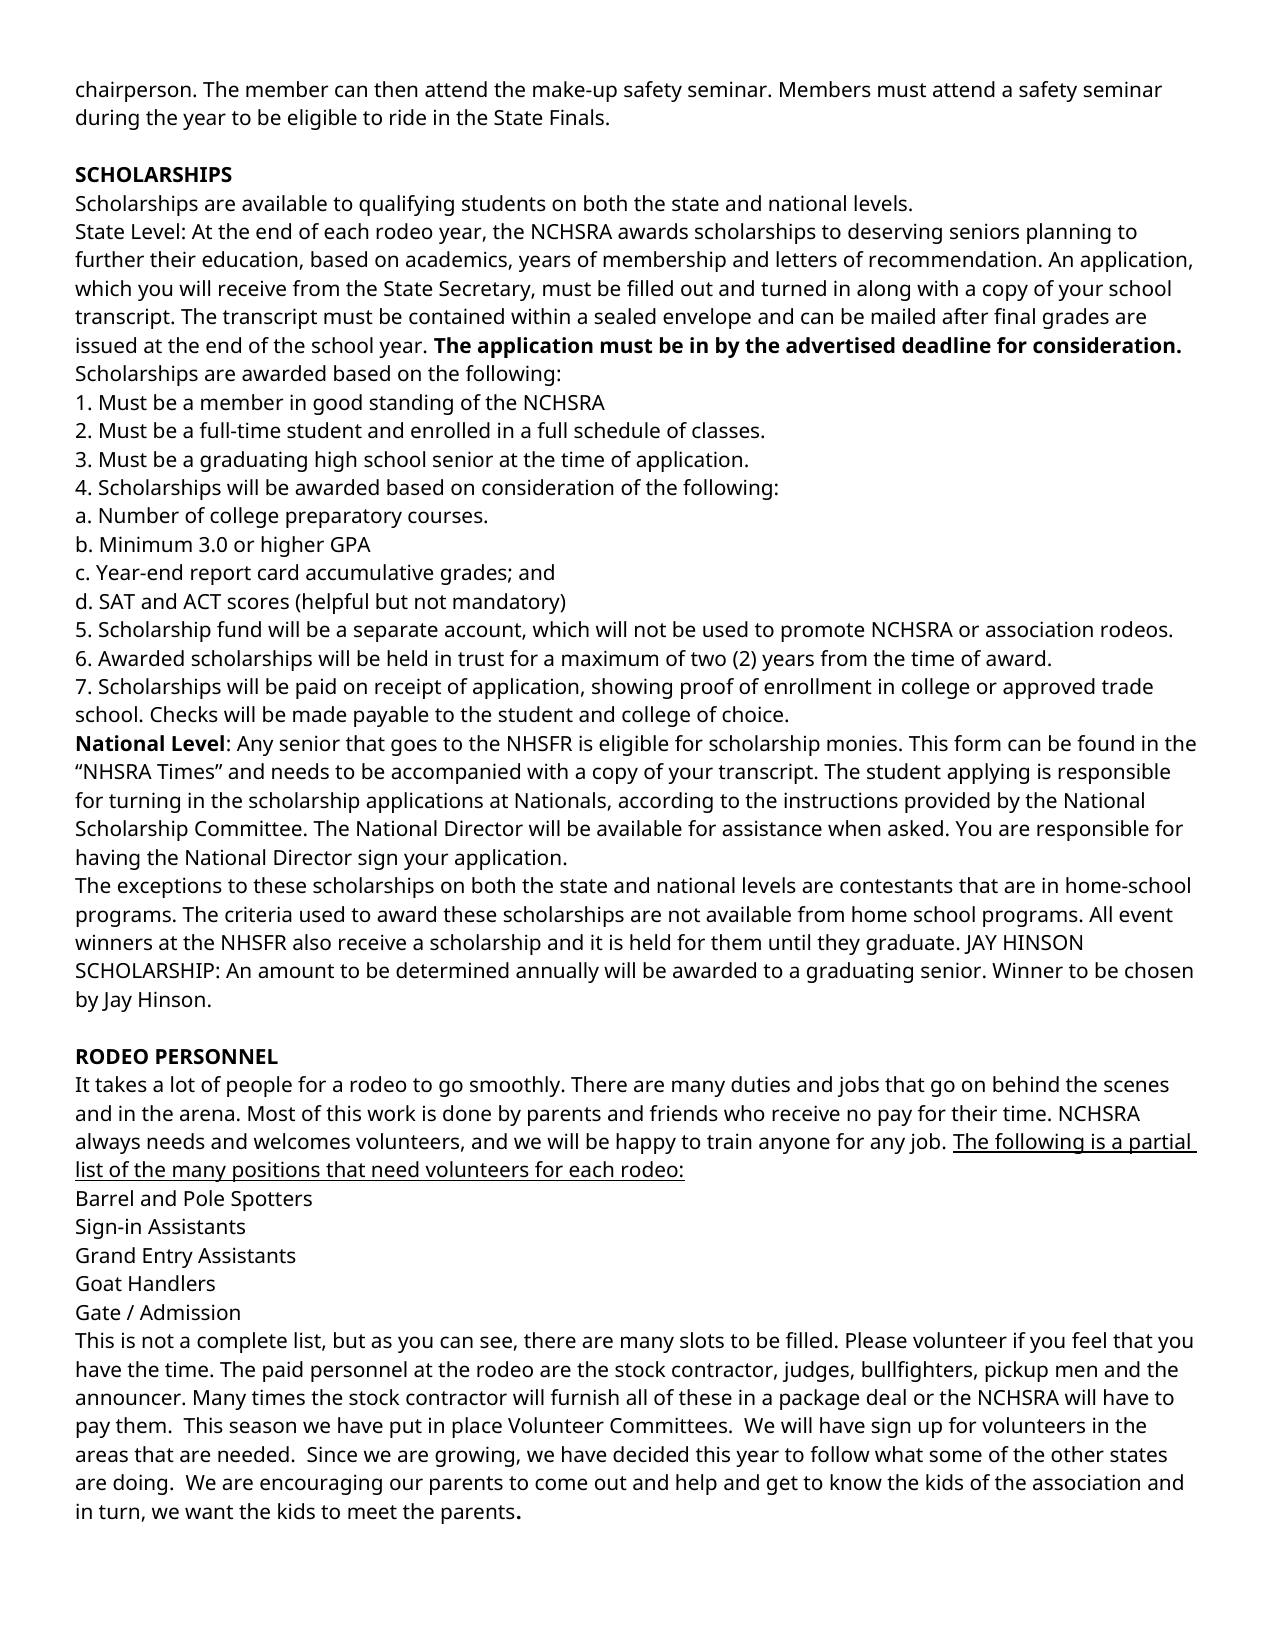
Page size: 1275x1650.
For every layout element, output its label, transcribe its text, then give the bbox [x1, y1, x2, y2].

text 1. Must be a member in good standing of the NCHSRA [75, 388, 1200, 416]
text b. Minimum 3.0 or higher GPA [75, 530, 1200, 558]
text 5. Scholarship fund will be a separate account, which will not be used to promote NCHSRA or association rodeos. [75, 615, 1200, 644]
text State Level: At the end of each rodeo year, the NCHSRA awards scholarships to deserving seniors planning to further their education, based on academics, years of membership and letters of recommendation. An application, which you will receive from the State Secretary, must be filled out and turned in along with a copy of your school transcript. The transcript must be contained within a sealed envelope and can be mailed after final grades are issued at the end of the school year. The application must be in by the advertised deadline for consideration. [75, 217, 1200, 359]
text It takes a lot of people for a rodeo to go smoothly. There are many duties and jobs that go on behind the scenes and in the arena. Most of this work is done by parents and friends who receive no pay for their time. NCHSRA always needs and welcomes volunteers, and we will be happy to train anyone for any job. The following is a partial list of the many positions that need volunteers for each rodeo: [75, 1070, 1200, 1184]
text National Level: Any senior that goes to the NHSFR is eligible for scholarship monies. This form can be found in the “NHSRA Times” and needs to be accompanied with a copy of your transcript. The student applying is responsible for turning in the scholarship applications at Nationals, according to the instructions provided by the National Scholarship Committee. The National Director will be available for assistance when asked. You are responsible for having the National Director sign your application. [75, 729, 1200, 871]
text 4. Scholarships will be awarded based on consideration of the following: [75, 473, 1200, 502]
text 7. Scholarships will be paid on receipt of application, showing proof of enrollment in college or approved trade school. Checks will be made payable to the student and college of choice. [75, 672, 1200, 729]
text Scholarships are awarded based on the following: [75, 359, 1200, 388]
text 6. Awarded scholarships will be held in trust for a maximum of two (2) years from the time of award. [75, 644, 1200, 672]
text RODEO PERSONNEL [75, 1042, 1200, 1070]
text Scholarships are available to qualifying students on both the state and national levels. [75, 189, 1200, 217]
text This is not a complete list, but as you can see, there are many slots to be filled. Please volunteer if you feel that you have the time. The paid personnel at the rodeo are the stock contractor, judges, bullfighters, pickup men and the announcer. Many times the stock contractor will furnish all of these in a package deal or the NCHSRA will have to pay them. This season we have put in place Volunteer Committees. We will have sign up for volunteers in the areas that are needed. Since we are growing, we have decided this year to follow what some of the other states are doing. We are encouraging our parents to come out and help and get to know the kids of the association and in turn, we want the kids to meet the parents. [75, 1326, 1200, 1525]
text Goat Handlers [75, 1269, 1200, 1298]
text The exceptions to these scholarships on both the state and national levels are contestants that are in home-school programs. The criteria used to award these scholarships are not available from home school programs. All event winners at the NHSFR also receive a scholarship and it is held for them until they graduate. JAY HINSON SCHOLARSHIP: An amount to be determined annually will be awarded to a graduating senior. Winner to be chosen by Jay Hinson. [75, 871, 1200, 1013]
text 2. Must be a full-time student and enrolled in a full schedule of classes. [75, 416, 1200, 445]
text Gate / Admission [75, 1298, 1200, 1326]
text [75, 75, 1200, 132]
text Barrel and Pole Spotters [75, 1184, 1200, 1212]
text Grand Entry Assistants [75, 1241, 1200, 1269]
text 3. Must be a graduating high school senior at the time of application. [75, 445, 1200, 473]
text a. Number of college preparatory courses. [75, 502, 1200, 530]
text Sign-in Assistants [75, 1212, 1200, 1241]
text d. SAT and ACT scores (helpful but not mandatory) [75, 587, 1200, 615]
text c. Year-end report card accumulative grades; and [75, 558, 1200, 587]
text SCHOLARSHIPS [75, 160, 1200, 189]
